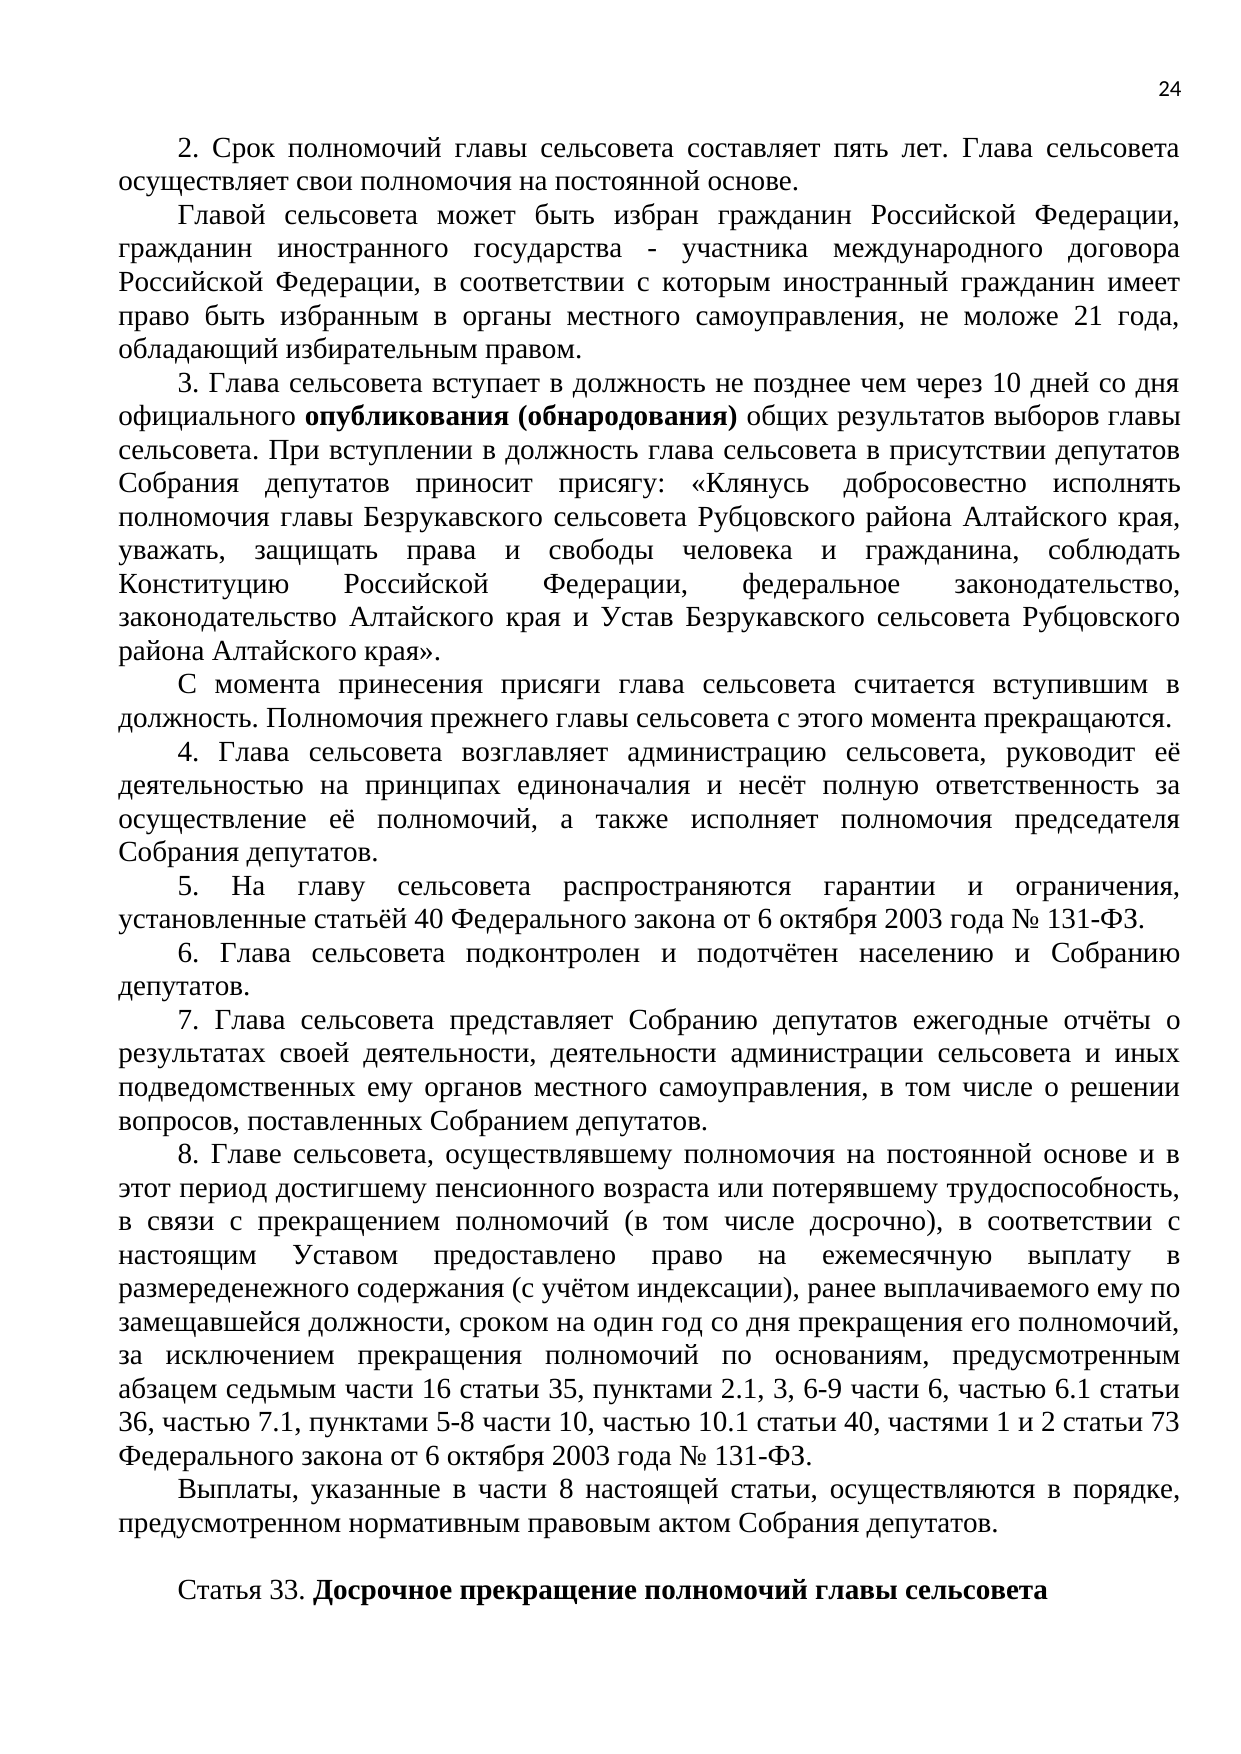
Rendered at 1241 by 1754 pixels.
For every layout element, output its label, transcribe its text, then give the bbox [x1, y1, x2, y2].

text 6. Глава сельсовета подконтролен и подотчётен населению и Собранию депутатов. [118, 935, 1181, 1002]
text 8. Главе сельсовета, осуществлявшему полномочия на постоянной основе и в этот период достигшему пенсионного возраста или потерявшему трудоспособность, в связи с прекращением полномочий (в том числе досрочно), в соответствии с настоящим Уставом предоставлено право на ежемесячную выплату в размереденежного содержания (с учётом индексации), ранее выплачиваемого ему по замещавшейся должности, сроком на один год со дня прекращения его полномочий, за исключением прекращения полномочий по основаниям, предусмотренным абзацем седьмым части 16 статьи 35, пунктами 2.1, 3, 6-9 части 6, частью 6.1 статьи 36, частью 7.1, пунктами 5-8 части 10, частью 10.1 статьи 40, частями 1 и 2 статьи 73 Федерального закона от 6 октября 2003 года № 131-ФЗ. [118, 1136, 1181, 1472]
text Главой сельсовета может быть избран гражданин Российской Федерации, гражданин иностранного государства - участника международного договора Российской Федерации, в соответствии с которым иностранный гражданин имеет право быть избранным в органы местного самоуправления, не моложе 21 года, обладающий избирательным правом. [118, 197, 1181, 365]
text 7. Глава сельсовета представляет Собранию депутатов ежегодные отчёты о результатах своей деятельности, деятельности администрации сельсовета и иных подведомственных ему органов местного самоуправления, в том числе о решении вопросов, поставленных Собранием депутатов. [118, 1002, 1181, 1136]
text 5. На главу сельсовета распространяются гарантии и ограничения, установленные статьёй 40 Федерального закона от 6 октября 2003 года № 131-ФЗ. [118, 868, 1181, 935]
text С момента принесения присяги глава сельсовета считается вступившим в должность. Полномочия прежнего главы сельсовета с этого момента прекращаются. [118, 667, 1181, 734]
text 2. Срок полномочий главы сельсовета составляет пять лет. Глава сельсовета осуществляет свои полномочия на постоянной основе. [118, 130, 1181, 197]
text Выплаты, указанные в части 8 настоящей статьи, осуществляются в порядке, предусмотренном нормативным правовым актом Собрания депутатов. [118, 1472, 1181, 1539]
text 4. Глава сельсовета возглавляет администрацию сельсовета, руководит её деятельностью на принципах единоначалия и несёт полную ответственность за осуществление её полномочий, а также исполняет полномочия председателя Собрания депутатов. [118, 734, 1181, 868]
text 3. Глава сельсовета вступает в должность не позднее чем через 10 дней со дня официального опубликования (обнародования) общих результатов выборов главы сельсовета. При вступлении в должность глава сельсовета в присутствии депутатов Собрания депутатов приносит присягу: «Клянусь добросовестно исполнять полномочия главы Безрукавского сельсовета Рубцовского района Алтайского края, уважать, защищать права и свободы человека и гражданина, соблюдать Конституцию Российской Федерации, федеральное законодательство, законодательство Алтайского края и Устав Безрукавского сельсовета Рубцовского района Алтайского края». [118, 365, 1181, 667]
text Статья 33. Досрочное прекращение полномочий главы сельсовета [118, 1572, 1181, 1606]
